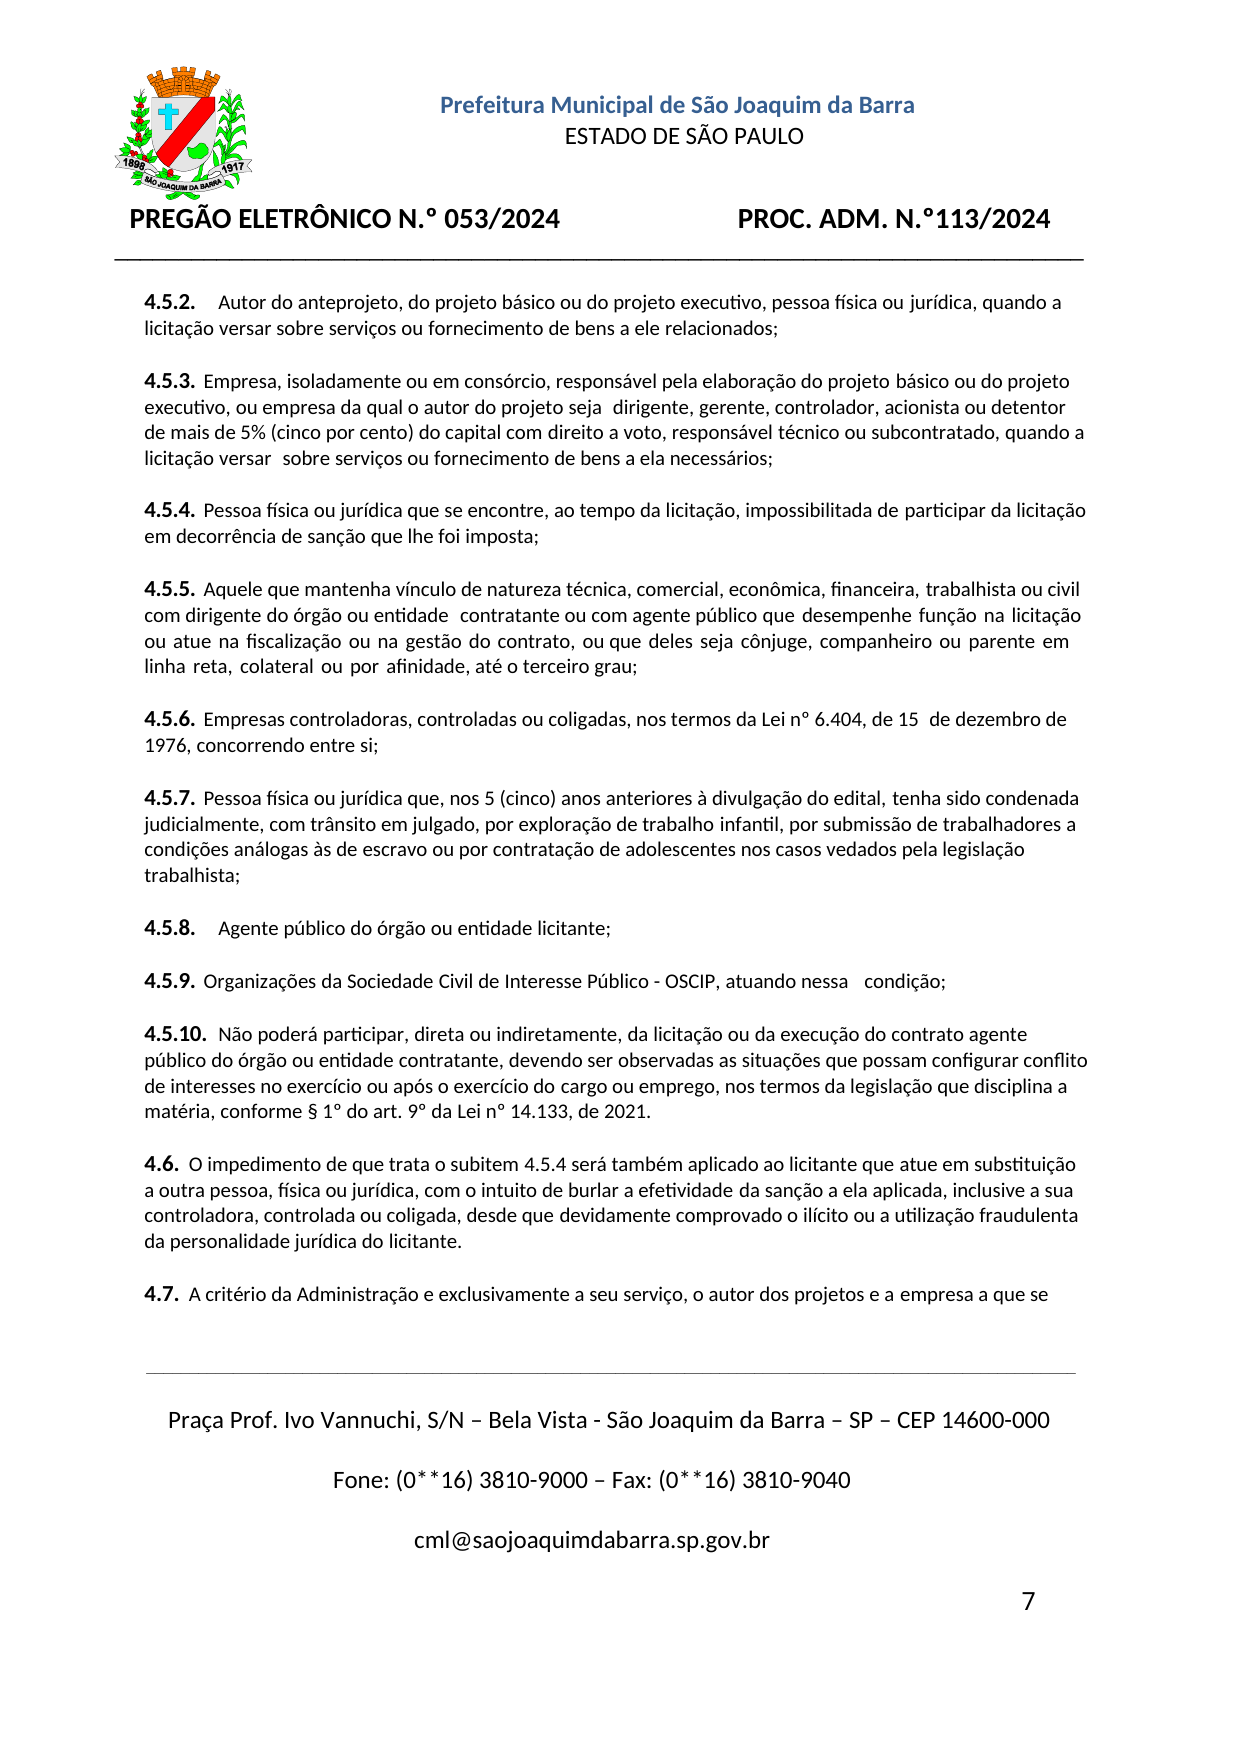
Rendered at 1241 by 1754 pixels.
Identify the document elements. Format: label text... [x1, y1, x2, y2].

list Organizações da Sociedade Civil de Interesse Público - OSCIP, atuando nessa condição; [144, 966, 1089, 994]
list Pessoa física ou jurídica que se encontre, ao tempo da licitação, impossibilitada de participar da licitação em decorrência de sanção que lhe foi imposta; [144, 496, 1089, 549]
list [144, 1279, 1089, 1307]
list Empresas controladoras, controladas ou coligadas, nos termos da Lei nº 6.404, de 15 de dezembro de 1976, concorrendo entre si; [144, 704, 1089, 758]
list Pessoa física ou jurídica que, nos 5 (cinco) anos anteriores à divulgação do edital, tenha sido condenada judicialmente, com trânsito em julgado, por exploração de trabalho infantil, por submissão de trabalhadores a condições análogas às de escravo ou por contratação de adolescentes nos casos vedados pela legislação trabalhista; [144, 783, 1089, 887]
list Aquele que mantenha vínculo de natureza técnica, comercial, econômica, financeira, trabalhista ou civil com dirigente do órgão ou entidade contratante ou com agente público que desempenhe função na licitação ou atue na fiscalização ou na gestão do contrato, ou que deles seja cônjuge, companheiro ou parente em linha reta, colateral ou por afinidade, até o terceiro grau; [144, 574, 1089, 679]
list Empresa, isoladamente ou em consórcio, responsável pela elaboração do projeto básico ou do projeto executivo, ou empresa da qual o autor do projeto seja dirigente, gerente, controlador, acionista ou detentor de mais de 5% (cinco por cento) do capital com direito a voto, responsável técnico ou subcontratado, quando a licitação versar sobre serviços ou fornecimento de bens a ela necessários; [144, 366, 1089, 470]
list O impedimento de que trata o subitem 4.5.4 será também aplicado ao licitante que atue em substituição a outra pessoa, física ou jurídica, com o intuito de burlar a efetividade da sanção a ela aplicada, inclusive a sua controladora, controlada ou coligada, desde que devidamente comprovado o ilícito ou a utilização fraudulenta da personalidade jurídica do licitante. [144, 1149, 1089, 1253]
list Não poderá participar, direta ou indiretamente, da licitação ou da execução do contrato agente público do órgão ou entidade contratante, devendo ser observadas as situações que possam configurar conflito de interesses no exercício ou após o exercício do cargo ou emprego, nos termos da legislação que disciplina a matéria, conforme § 1º do art. 9º da Lei nº 14.133, de 2021. [144, 1019, 1089, 1124]
list Autor do anteprojeto, do projeto básico ou do projeto executivo, pessoa física ou jurídica, quando a licitação versar sobre serviços ou fornecimento de bens a ele relacionados; [144, 287, 1089, 341]
list Agente público do órgão ou entidade licitante; [144, 913, 1089, 941]
